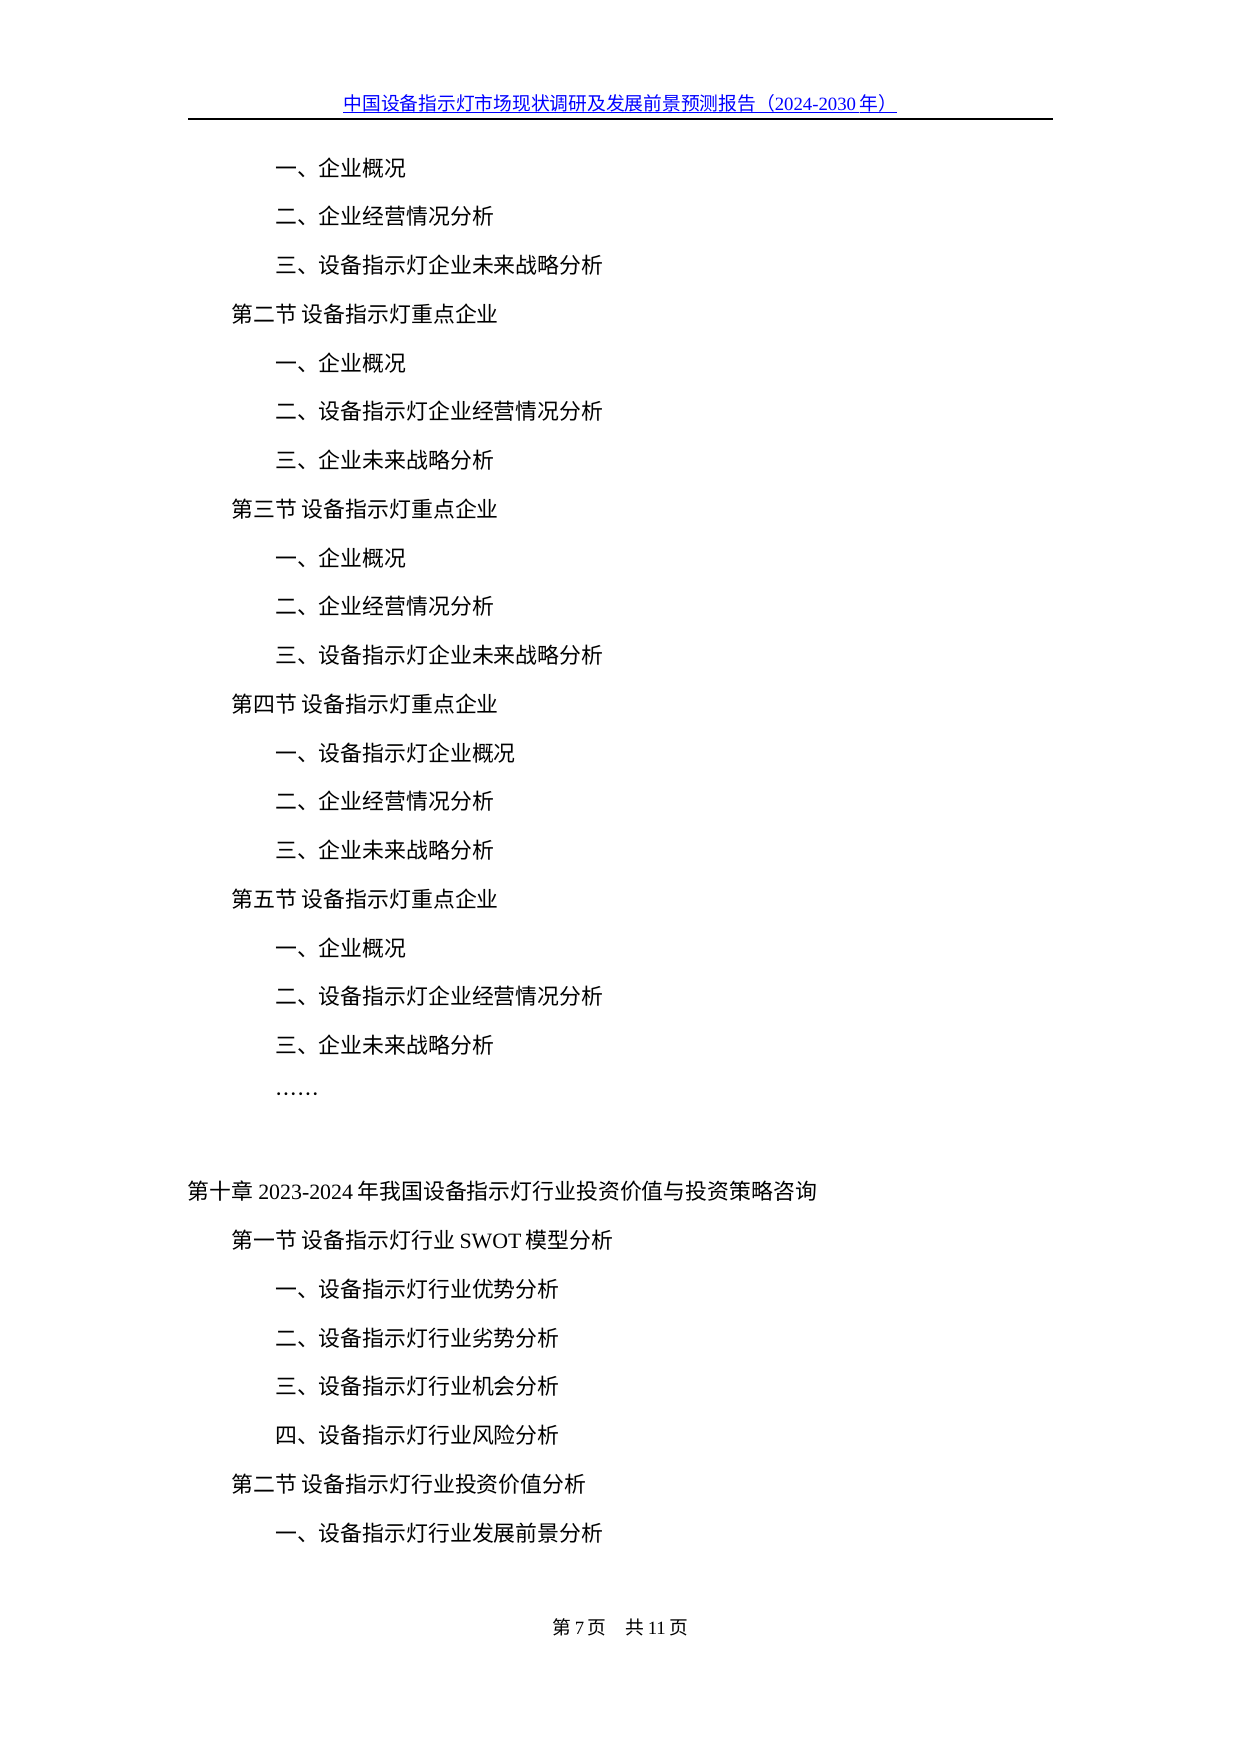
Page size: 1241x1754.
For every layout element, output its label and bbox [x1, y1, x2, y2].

text [187, 150, 1053, 1548]
